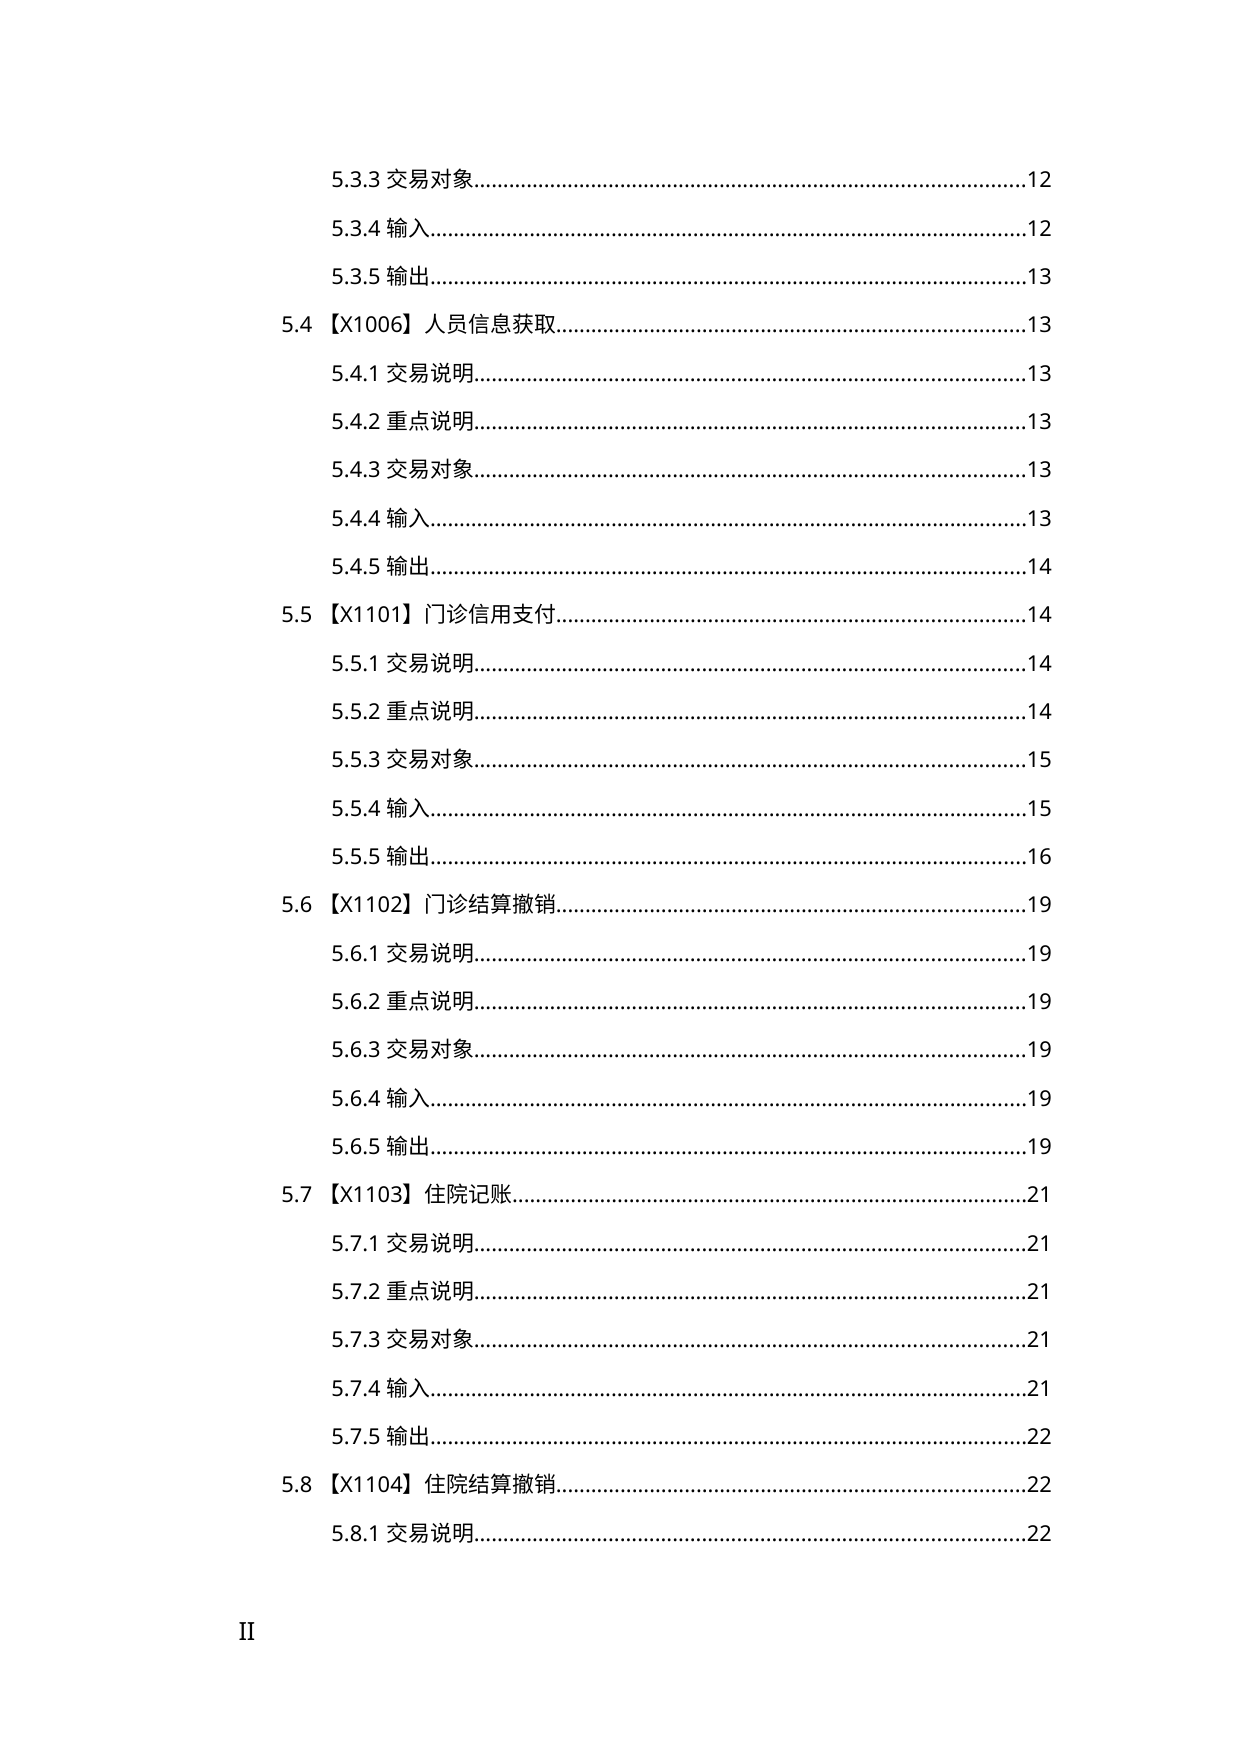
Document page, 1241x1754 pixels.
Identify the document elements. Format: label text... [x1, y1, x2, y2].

text 5.4.1 交易说明 13 [287, 355, 1053, 388]
text 5.3.4 输入 12 [287, 210, 1053, 243]
text 5.5.3 交易对象 15 [287, 742, 1053, 774]
text 5.8.1 交易说明 22 [287, 1515, 1053, 1548]
text 5.6.5 输出 19 [287, 1129, 1053, 1161]
text 5.4.5 输出 14 [287, 549, 1053, 581]
text 5.6 【X1102】门诊结算撤销 19 [237, 887, 1053, 919]
text 5.3.5 输出 13 [287, 259, 1053, 291]
text 5.6.3 交易对象 19 [287, 1032, 1053, 1064]
text 5.7.5 输出 22 [287, 1419, 1053, 1451]
text 5.7.3 交易对象 21 [287, 1322, 1053, 1354]
text 5.5.1 交易说明 14 [287, 645, 1053, 678]
text 5.6.4 输入 19 [287, 1080, 1053, 1113]
text 5.7.2 重点说明 21 [287, 1274, 1053, 1306]
text 5.5.4 输入 15 [287, 790, 1053, 823]
text 5.7 【X1103】住院记账 21 [237, 1177, 1053, 1209]
text 5.4.4 输入 13 [287, 500, 1053, 533]
text 5.5.5 输出 16 [287, 839, 1053, 871]
text 5.4.3 交易对象 13 [287, 452, 1053, 484]
text 5.5.2 重点说明 14 [287, 694, 1053, 726]
text 5.7.1 交易说明 21 [287, 1225, 1053, 1258]
text 5.7.4 输入 21 [287, 1370, 1053, 1403]
text 5.4.2 重点说明 13 [287, 404, 1053, 436]
text 5.6.2 重点说明 19 [287, 984, 1053, 1016]
text 5.6.1 交易说明 19 [287, 935, 1053, 968]
text 5.3.3 交易对象 12 [287, 162, 1053, 194]
text 5.4 【X1006】人员信息获取 13 [237, 307, 1053, 339]
text 5.5 【X1101】门诊信用支付 14 [237, 597, 1053, 629]
text 5.8 【X1104】住院结算撤销 22 [237, 1467, 1053, 1499]
